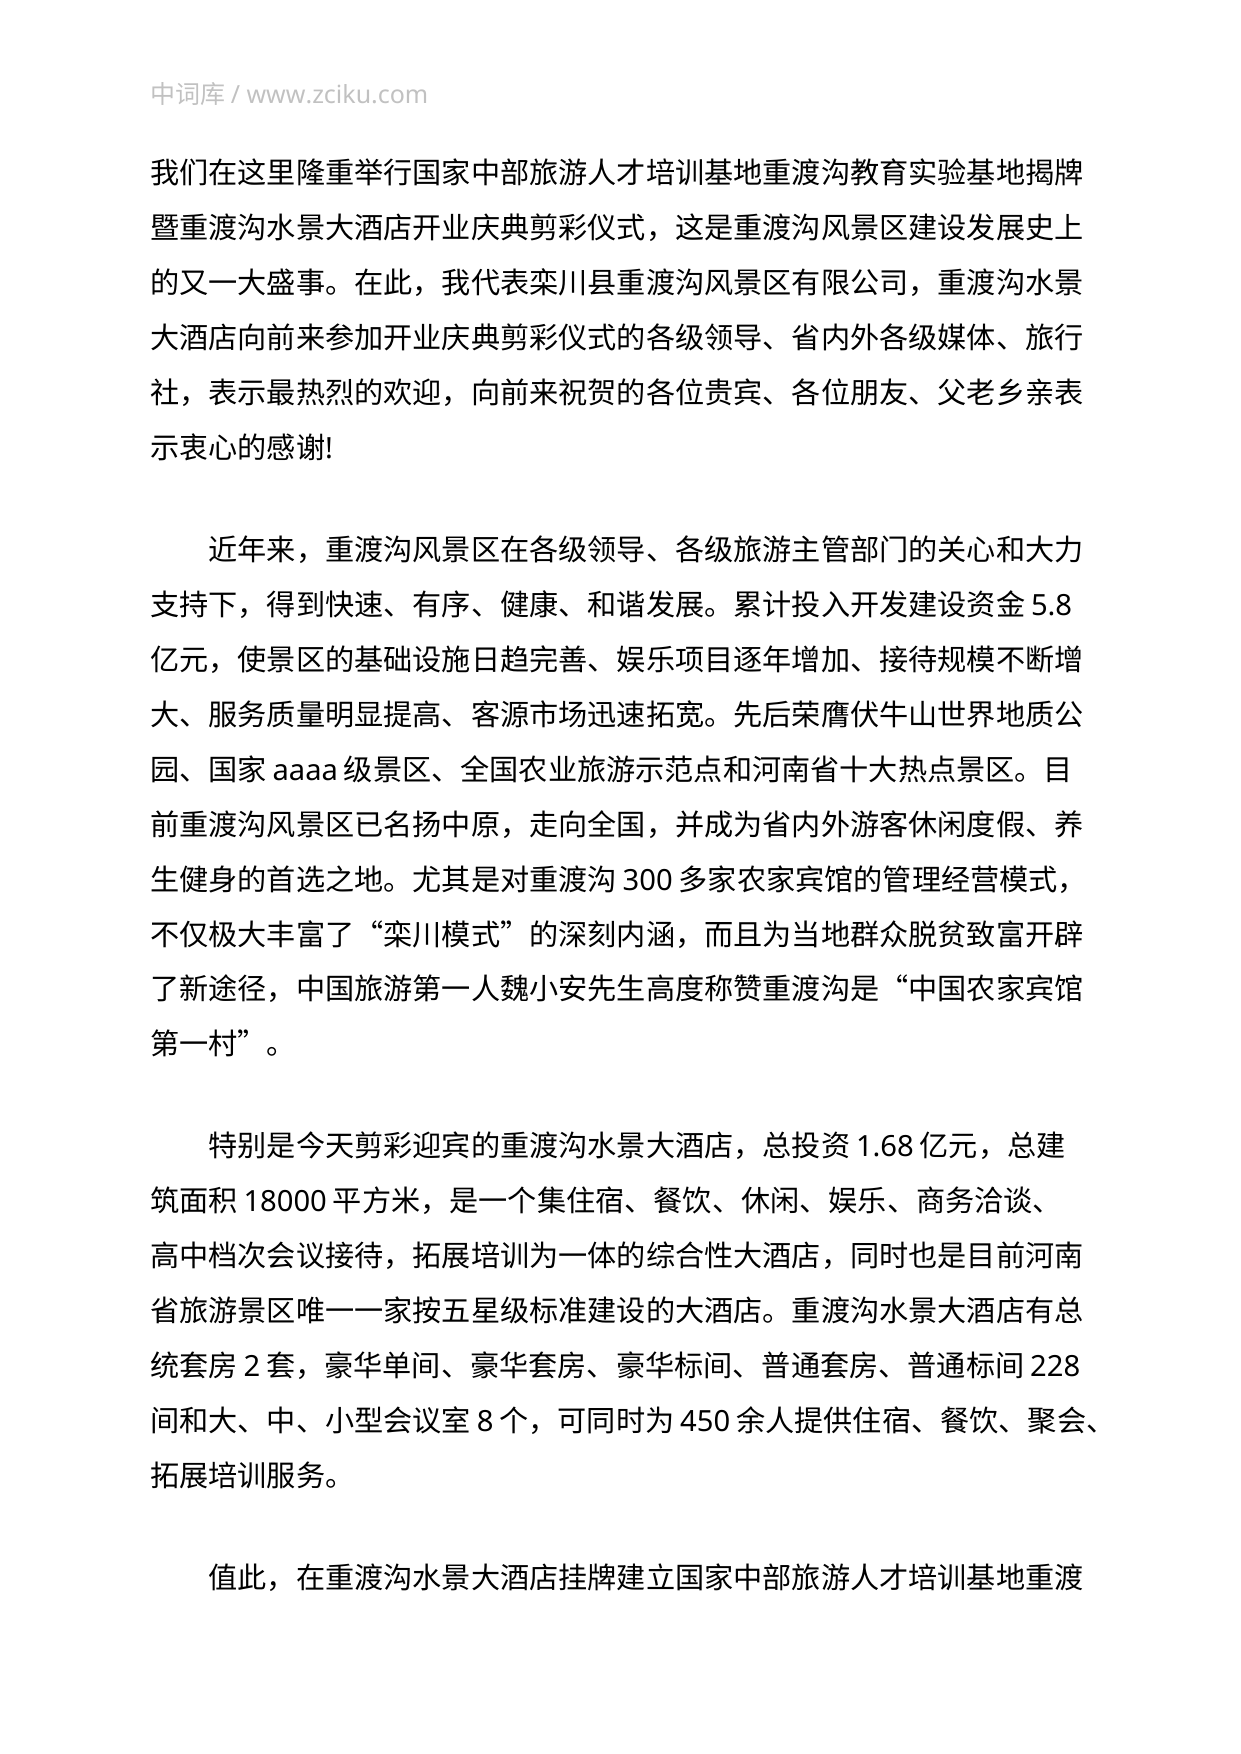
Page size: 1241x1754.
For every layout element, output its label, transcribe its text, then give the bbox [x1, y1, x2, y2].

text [150, 1554, 1090, 1596]
text 近年来，重渡沟风景区在各级领导、各级旅游主管部门的关心和大力支持下，得到快速、有序、健康、和谐发展。累计投入开发建设资金5.8亿元，使景区的基础设施日趋完善、娱乐项目逐年增加、接待规模不断增大、服务质量明显提高、客源市场迅速拓宽。先后荣膺伏牛山世界地质公园、国家aaaa级景区、全国农业旅游示范点和河南省十大热点景区。目前重渡沟风景区已名扬中原，走向全国，并成为省内外游客休闲度假、养生健身的首选之地。尤其是对重渡沟300多家农家宾馆的管理经营模式，不仅极大丰富了“栾川模式”的深刻内涵，而且为当地群众脱贫致富开辟了新途径，中国旅游第一人魏小安先生高度称赞重渡沟是“中国农家宾馆第一村”。 [150, 526, 1090, 1063]
text 特别是今天剪彩迎宾的重渡沟水景大酒店，总投资1.68亿元，总建筑面积18000平方米，是一个集住宿、餐饮、休闲、娱乐、商务洽谈、高中档次会议接待，拓展培训为一体的综合性大酒店，同时也是目前河南省旅游景区唯一一家按五星级标准建设的大酒店。重渡沟水景大酒店有总统套房2套，豪华单间、豪华套房、豪华标间、普通套房、普通标间228间和大、中、小型会议室8个，可同时为450余人提供住宿、餐饮、聚会、拓展培训服务。 [150, 1123, 1090, 1495]
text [150, 150, 1090, 467]
